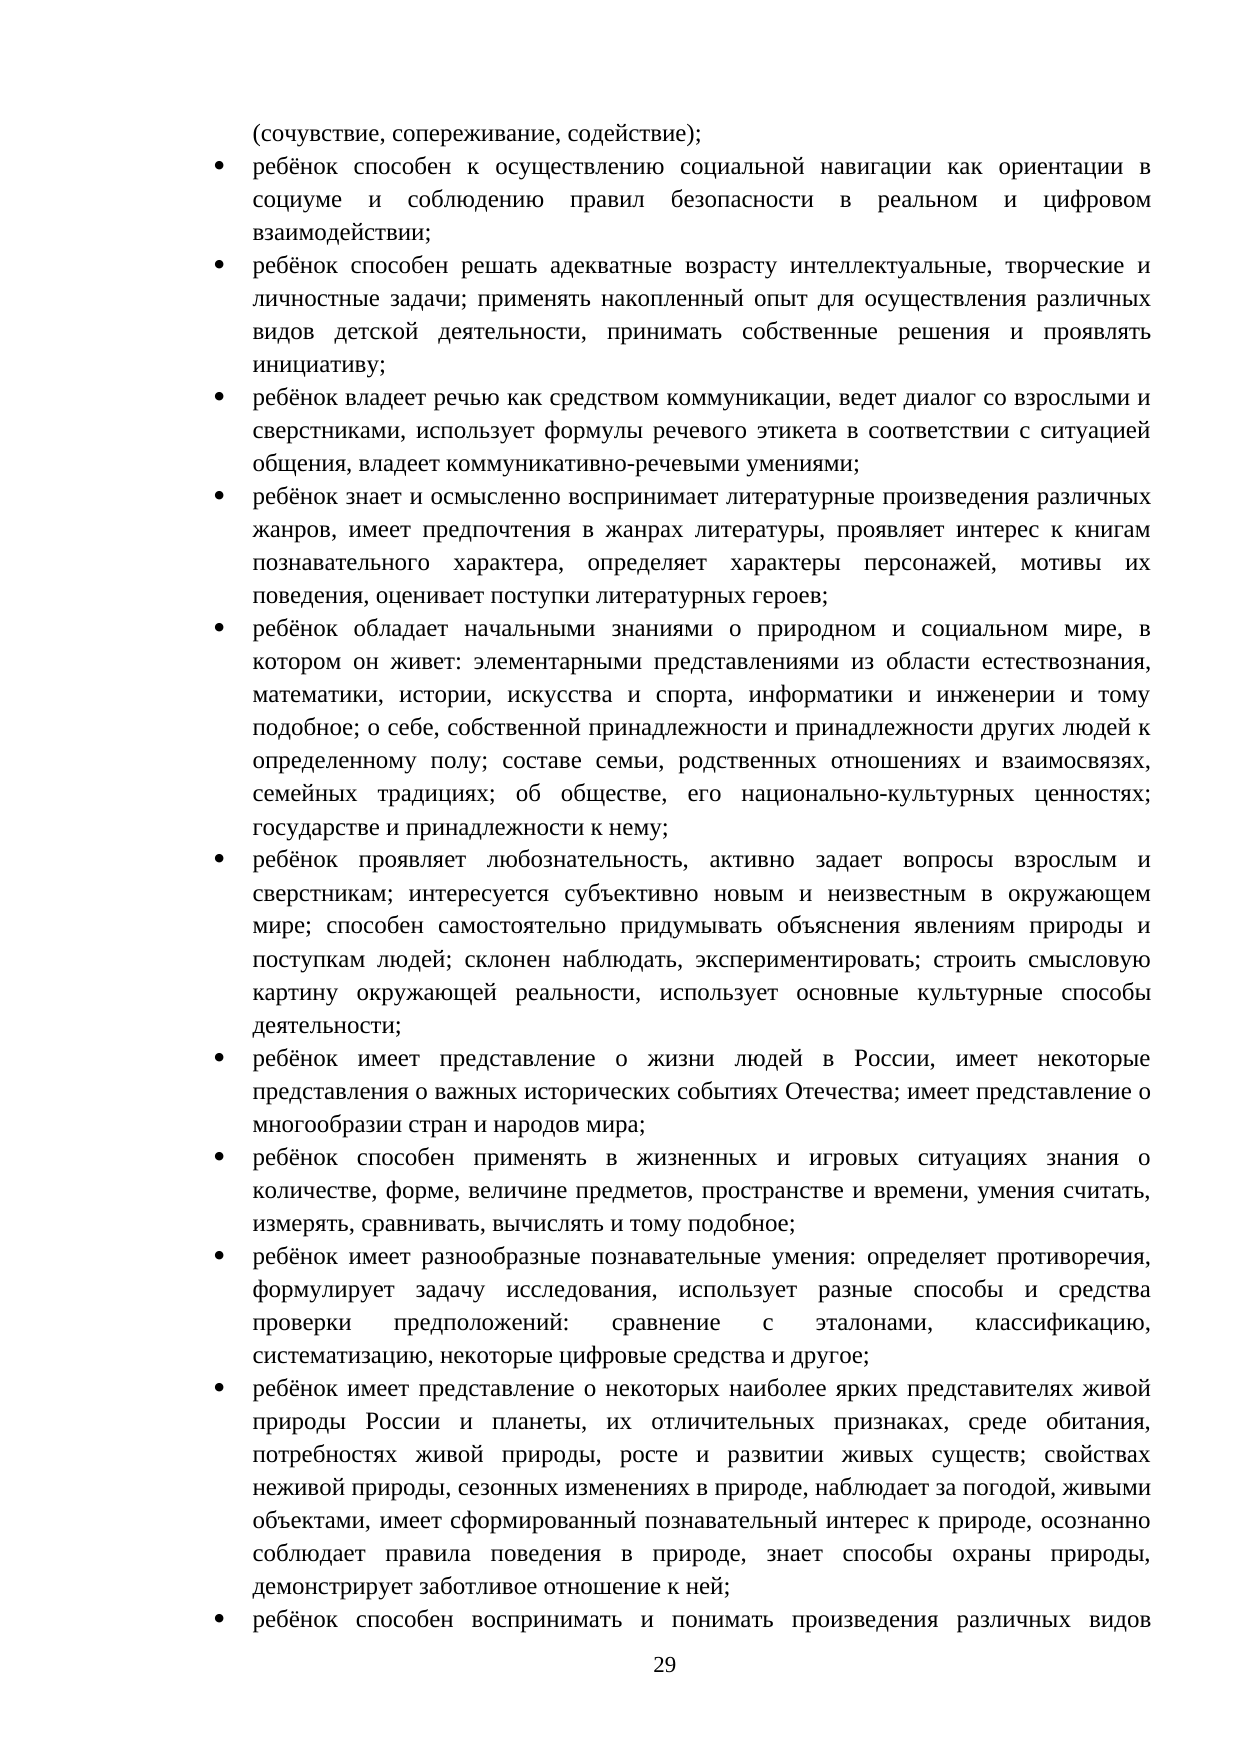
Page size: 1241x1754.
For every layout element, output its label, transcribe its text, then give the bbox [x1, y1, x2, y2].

list ребёнок способен решать адекватные возрасту интеллектуальные, творческие и личностные задачи; применять накопленный опыт для осуществления различных видов детской деятельности, принимать собственные решения и проявлять инициативу; [215, 250, 1152, 378]
list ребёнок имеет представление о некоторых наиболее ярких представителях живой природы России и планеты, их отличительных признаках, среде обитания, потребностях живой природы, росте и развитии живых существ; свойствах неживой природы, сезонных изменениях в природе, наблюдает за погодой, живыми объектами, имеет сформированный познавательный интерес к природе, осознанно соблюдает правила поведения в природе, знает способы охраны природы, демонстрирует заботливое отношение к ней; [215, 1373, 1152, 1600]
list ребёнок владеет речью как средством коммуникации, ведет диалог со взрослыми и сверстниками, использует формулы речевого этикета в соответствии с ситуацией общения, владеет коммуникативно-речевыми умениями; [215, 382, 1152, 477]
list ребёнок проявляет любознательность, активно задает вопросы взрослым и сверстникам; интересуется субъективно новым и неизвестным в окружающем мире; способен самостоятельно придумывать объяснения явлениям природы и поступкам людей; склонен наблюдать, экспериментировать; строить смысловую картину окружающей реальности, использует основные культурные способы деятельности; [215, 844, 1152, 1038]
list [215, 1604, 1152, 1633]
list ребёнок имеет разнообразные познавательные умения: определяет противоречия, формулирует задачу исследования, использует разные способы и средства проверки предположений: сравнение с эталонами, классификацию, систематизацию, некоторые цифровые средства и другое; [215, 1241, 1152, 1369]
list ребёнок знает и осмысленно воспринимает литературные произведения различных жанров, имеет предпочтения в жанрах литературы, проявляет интерес к книгам познавательного характера, определяет характеры персонажей, мотивы их поведения, оценивает поступки литературных героев; [215, 481, 1152, 609]
list ребёнок обладает начальными знаниями о природном и социальном мире, в котором он живет: элементарными представлениями из области естествознания, математики, истории, искусства и спорта, информатики и инженерии и тому подобное; о себе, собственной принадлежности и принадлежности других людей к определенному полу; составе семьи, родственных отношениях и взаимосвязях, семейных традициях; об обществе, его национально-культурных ценностях; государстве и принадлежности к нему; [215, 613, 1152, 840]
list ребёнок способен к осуществлению социальной навигации как ориентации в социуме и соблюдению правил безопасности в реальном и цифровом взаимодействии; [215, 151, 1152, 246]
list ребёнок имеет представление о жизни людей в России, имеет некоторые представления о важных исторических событиях Отечества; имеет представление о многообразии стран и народов мира; [215, 1043, 1152, 1137]
list ребёнок способен применять в жизненных и игровых ситуациях знания о количестве, форме, величине предметов, пространстве и времени, умения считать, измерять, сравнивать, вычислять и тому подобное; [215, 1142, 1152, 1237]
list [215, 118, 1152, 147]
